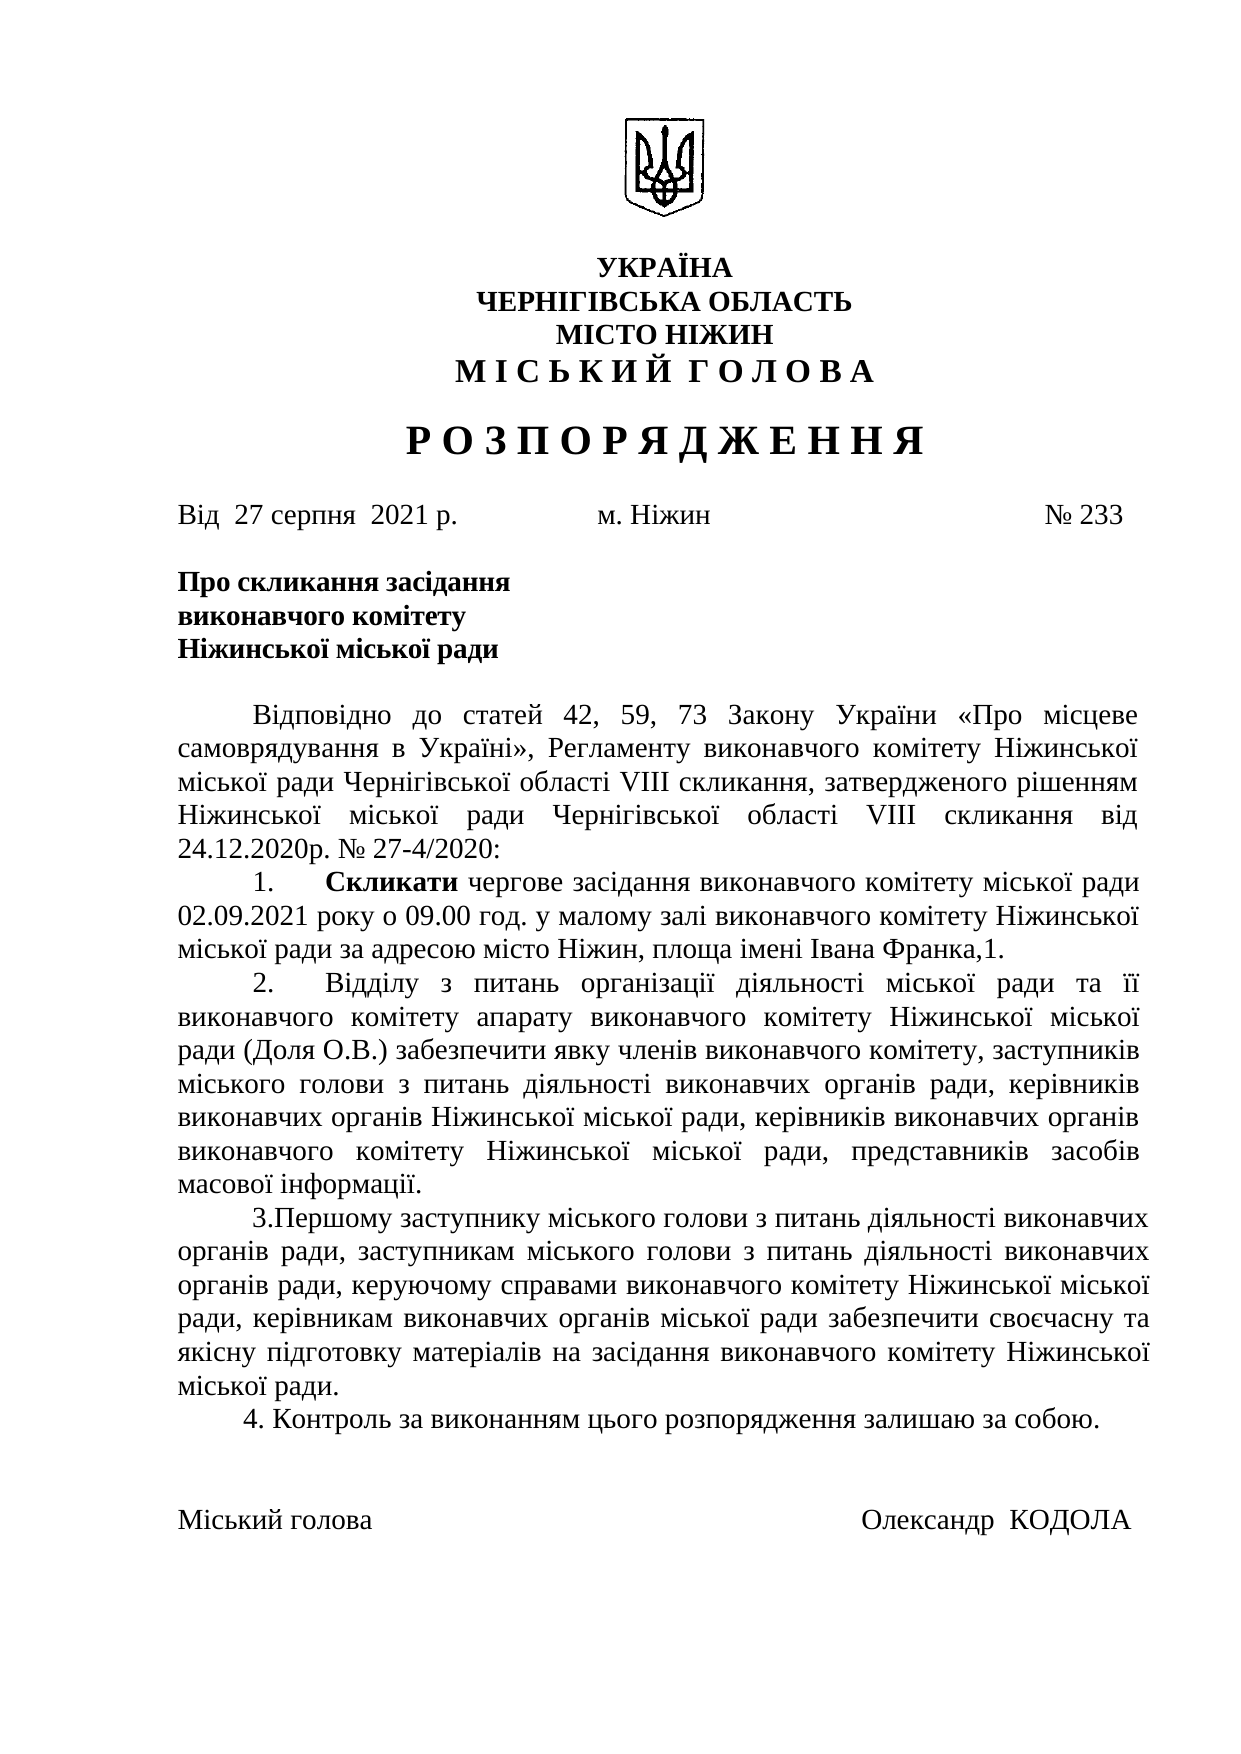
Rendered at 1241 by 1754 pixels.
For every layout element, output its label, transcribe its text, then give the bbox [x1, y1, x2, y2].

text Про скликання засідання [177, 564, 1152, 598]
text Ніжинської міської ради [177, 631, 1152, 665]
text Від 27 серпня 2021 р. м. Ніжин № 233 [177, 497, 1152, 531]
text Р О З П О Р Я Д Ж Е Н Н Я [177, 416, 1152, 464]
text ЧЕРНІГІВСЬКА ОБЛАСТЬ [177, 284, 1152, 317]
text УКРАЇНА [177, 250, 1152, 284]
text МІСТО НІЖИН [177, 317, 1152, 351]
text виконавчого комітету [177, 598, 1152, 631]
text 3.Першому заступнику міського голови з питань діяльності виконавчих органів ради, заступникам міського голови з питань діяльності виконавчих органів ради, керуючому справами виконавчого комітету Ніжинської міської ради, керівникам виконавчих органів міської ради забезпечити своєчасну та якісну підготовку матеріалів на засідання виконавчого комітету Ніжинської міської ради. [177, 1200, 1151, 1401]
text Відповідно до статей 42, 59, 73 Закону України «Про місцеве самоврядування в Україні», Регламенту виконавчого комітету Ніжинської міської ради Чернігівської області VIII скликання, затвердженого рішенням Ніжинської міської ради Чернігівської області VIII скликання від 24.12.2020р. № 27-4/2020: [177, 697, 1139, 864]
text 4. Контроль за виконанням цього розпорядження залишаю за собою. [177, 1401, 1152, 1435]
text М І С Ь К И Й Г О Л О В А [177, 351, 1152, 389]
text Міський голова Олександр КОДОЛА [177, 1502, 1152, 1535]
picture [624, 118, 705, 217]
list Відділу з питань організації діяльності міської ради та її виконавчого комітету апарату виконавчого комітету Ніжинської міської ради (Доля О.В.) забезпечити явку членів виконавчого комітету, заступників міського голови з питань діяльності виконавчих органів ради, керівників виконавчих органів Ніжинської міської ради, керівників виконавчих органів виконавчого комітету Ніжинської міської ради, представників засобів масової інформації. [177, 965, 1141, 1200]
list Скликати чергове засідання виконавчого комітету міської ради 02.09.2021 року о 09.00 год. у малому залі виконавчого комітету Ніжинської міської ради за адресою місто Ніжин, площа імені Івана Франка,1. [177, 864, 1141, 965]
